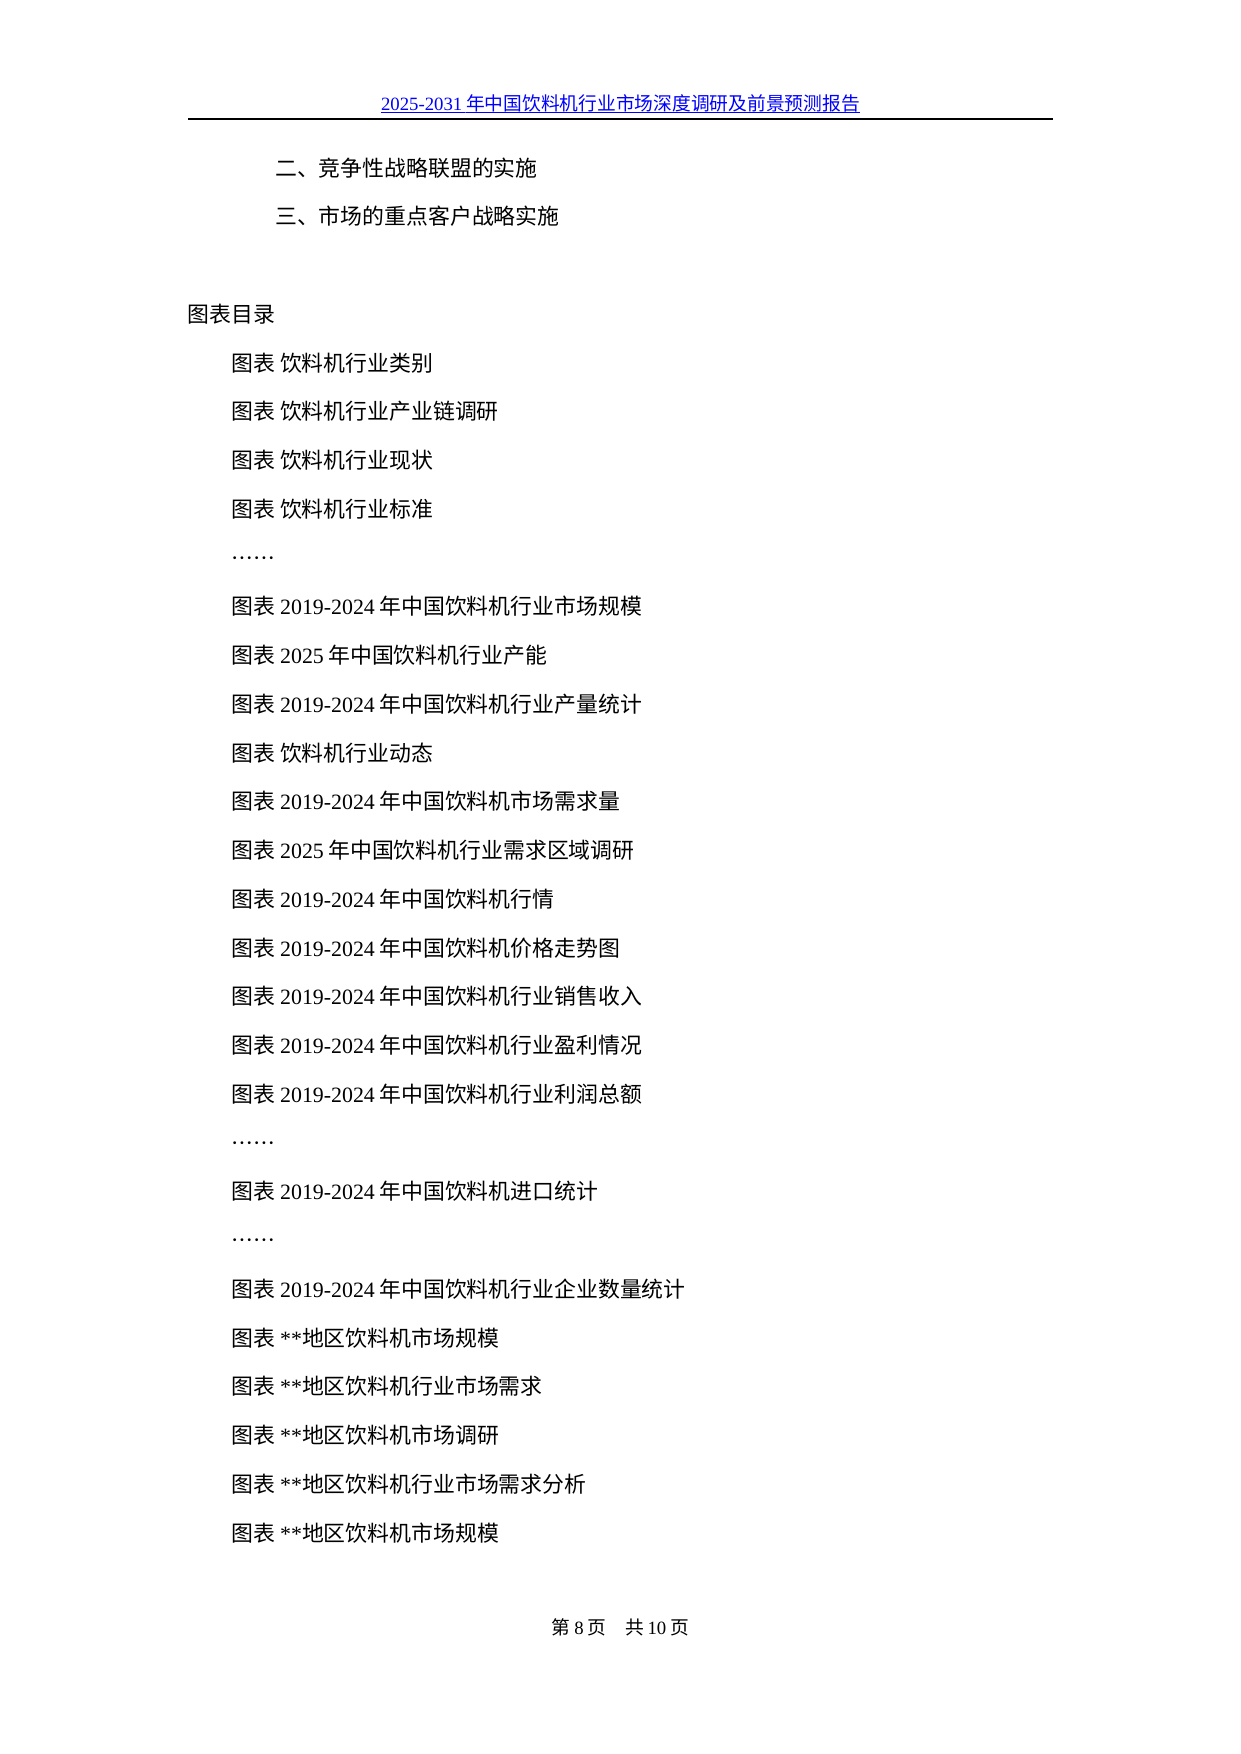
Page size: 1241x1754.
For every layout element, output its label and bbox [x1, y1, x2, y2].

text [187, 150, 1053, 1548]
